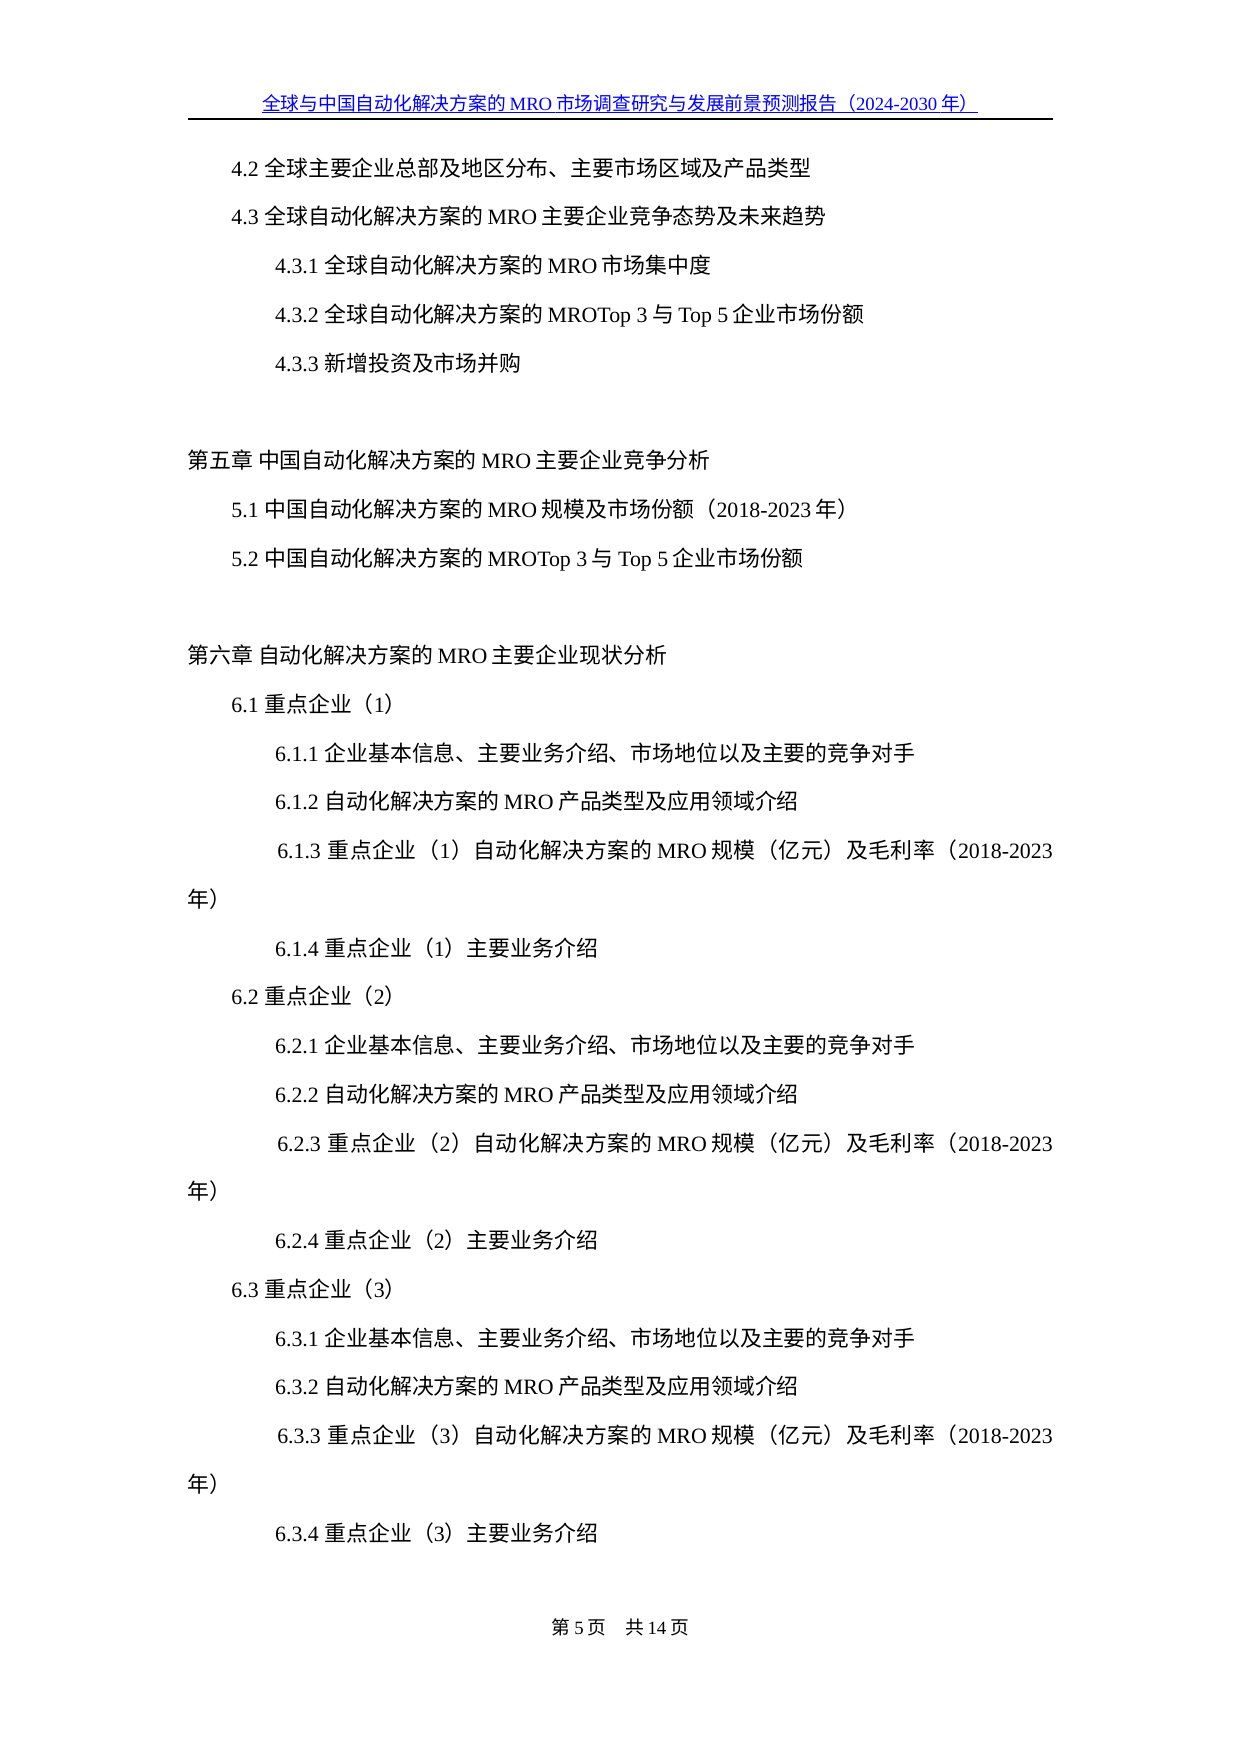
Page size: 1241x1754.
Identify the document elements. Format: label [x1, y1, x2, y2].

text [187, 150, 1053, 1548]
